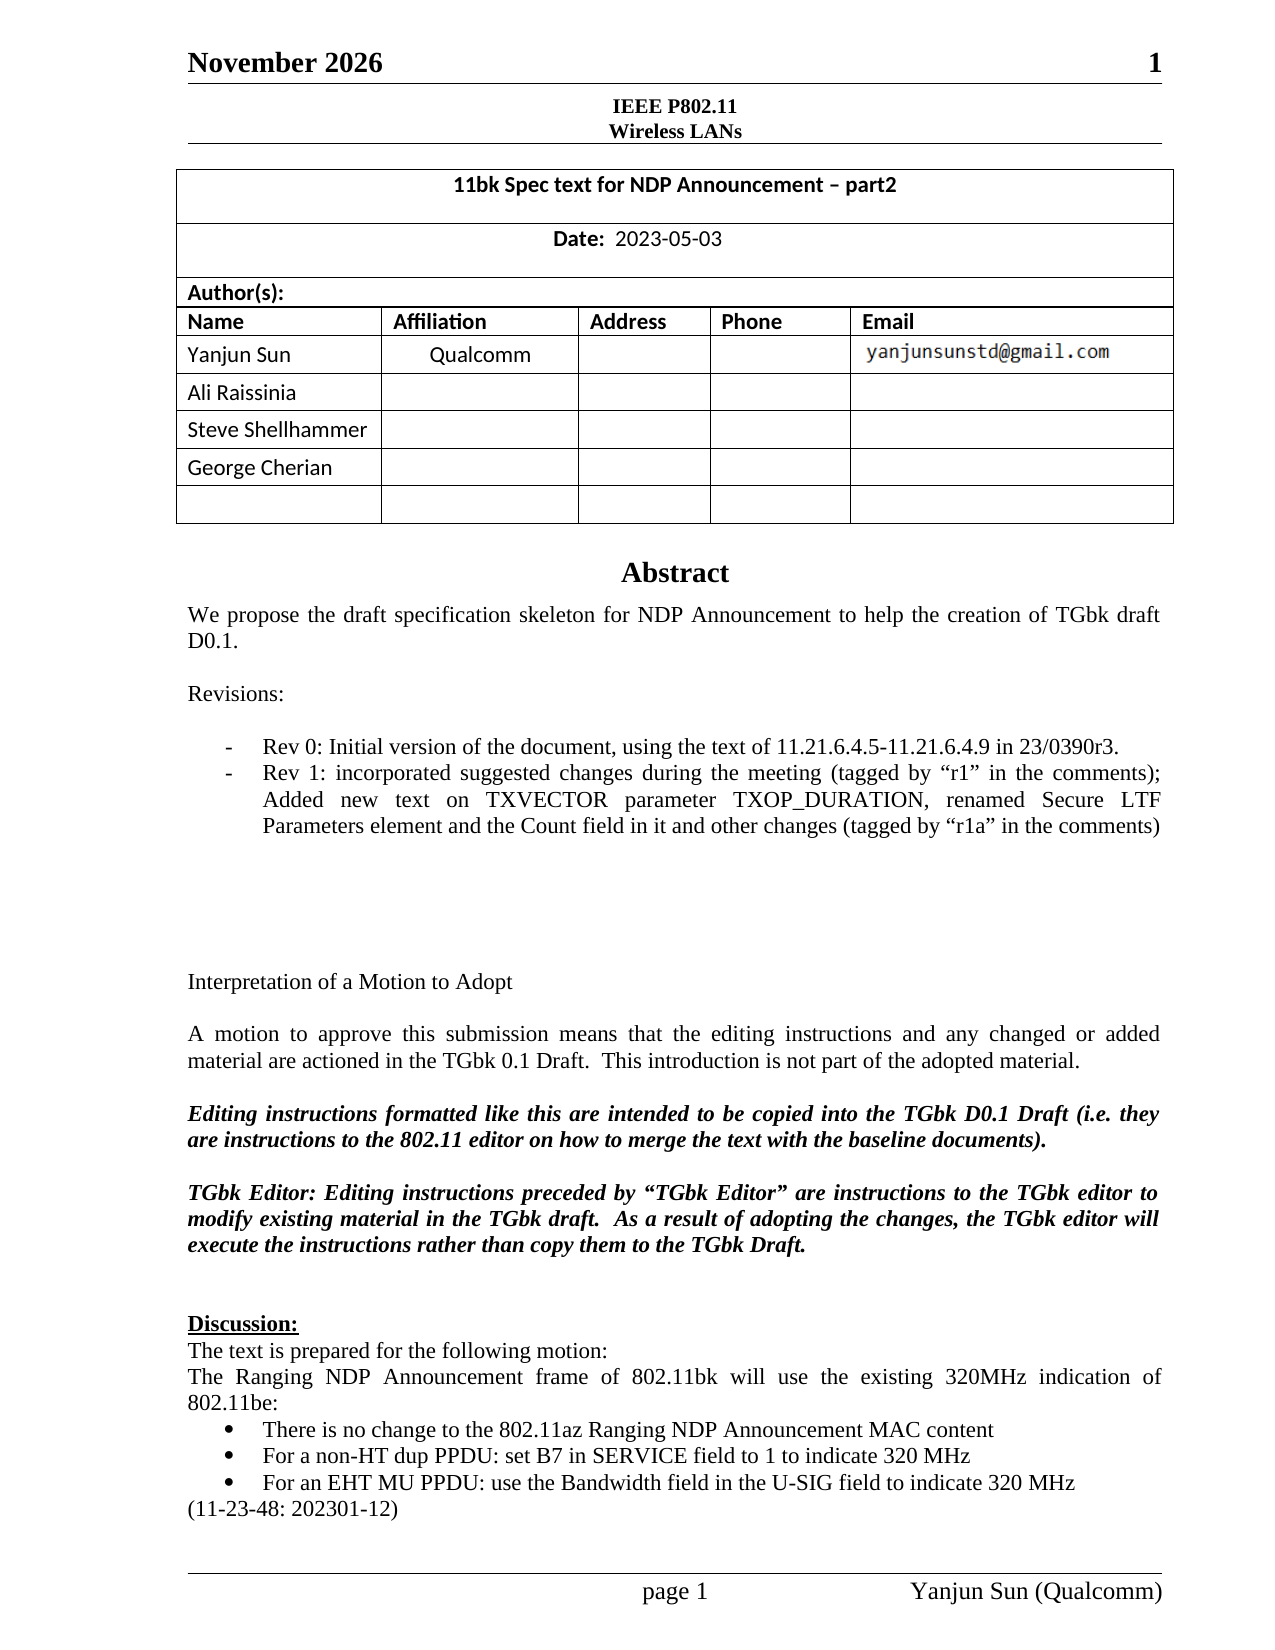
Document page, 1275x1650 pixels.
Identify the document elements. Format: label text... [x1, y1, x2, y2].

list For a non-HT dup PPDU: set B7 in SERVICE field to 1 to indicate 320 MHz [225, 1442, 1162, 1468]
table_cell Phone [711, 308, 850, 335]
text A motion to approve this submission means that the editing instructions and any changed or added material are actioned in the TGbk 0.1 Draft. This introduction is not part of the adopted material. [187, 1021, 1162, 1073]
table_cell [382, 374, 578, 410]
table_cell Steve Shellhammer [177, 411, 381, 448]
table_cell [851, 486, 1173, 522]
list There is no change to the 802.11az Ranging NDP Announcement MAC content [225, 1416, 1162, 1442]
table_cell Name [177, 308, 381, 335]
table_cell [579, 411, 710, 448]
table_cell [382, 486, 578, 522]
picture [862, 341, 1117, 366]
text Abstract [187, 555, 1162, 589]
table_cell [851, 411, 1173, 448]
table_cell [177, 486, 381, 522]
text (11-23-48: 202301-12) [187, 1495, 1162, 1521]
table_header 11bk Spec text for NDP Announcement – part2 [177, 170, 1173, 223]
table_cell Affiliation [382, 308, 578, 335]
text Editing instructions formatted like this are intended to be copied into the TGbk D0.1 Draft (i.e. they are instructions to the 802.11 editor on how to merge the text with the baseline documents). [187, 1099, 1162, 1152]
table_cell George Cherian [177, 449, 381, 485]
table_cell [382, 411, 578, 448]
table_cell [711, 486, 850, 522]
text The text is prepared for the following motion: [187, 1337, 1162, 1363]
list For an EHT MU PPDU: use the Bandwidth field in the U-SIG field to indicate 320 MHz [225, 1468, 1162, 1495]
table_cell Qualcomm [382, 336, 578, 373]
table_cell [579, 449, 710, 485]
list Rev 1: incorporated suggested changes during the meeting (tagged by “r1” in the comments); Added new text on TXVECTOR parameter TXOP_DURATION, renamed Secure LTF Parameters element and the Count field in it and other changes (tagged by “r1a” in the comments) [225, 759, 1162, 838]
table_cell [711, 336, 850, 373]
text IEEE P802.11 Wireless LANs [187, 94, 1162, 144]
text Interpretation of a Motion to Adopt [187, 968, 1162, 994]
table_cell [579, 336, 710, 373]
table_cell [711, 411, 850, 448]
table_cell [711, 449, 850, 485]
table_cell [851, 374, 1173, 410]
text We propose the draft specification skeleton for NDP Announcement to help the creation of TGbk draft D0.1. [187, 601, 1162, 654]
table_cell [851, 449, 1173, 485]
table_cell Email [851, 308, 1173, 335]
table_cell Ali Raissinia [177, 374, 381, 410]
table_cell [579, 486, 710, 522]
table_cell Author(s): [177, 278, 1173, 306]
table_cell [851, 336, 1173, 373]
table_cell Address [579, 308, 710, 335]
table_cell [711, 374, 850, 410]
text Discussion: [187, 1310, 1162, 1337]
table_cell Date: 2023-05-03 [177, 224, 1173, 277]
table_cell [579, 374, 710, 410]
text The Ranging NDP Announcement frame of 802.11bk will use the existing 320MHz indication of 802.11be: [187, 1363, 1162, 1416]
text Revisions: [187, 680, 1162, 707]
table_cell [382, 449, 578, 485]
table_cell Yanjun Sun [177, 336, 381, 373]
text TGbk Editor: Editing instructions preceded by “TGbk Editor” are instructions to the TGbk editor to modify existing material in the TGbk draft. As a result of adopting the changes, the TGbk editor will execute the instructions rather than copy them to the TGbk Draft. [187, 1179, 1162, 1258]
list Rev 0: Initial version of the document, using the text of 11.21.6.4.5-11.21.6.4.9 in 23/0390r3. [225, 733, 1162, 759]
